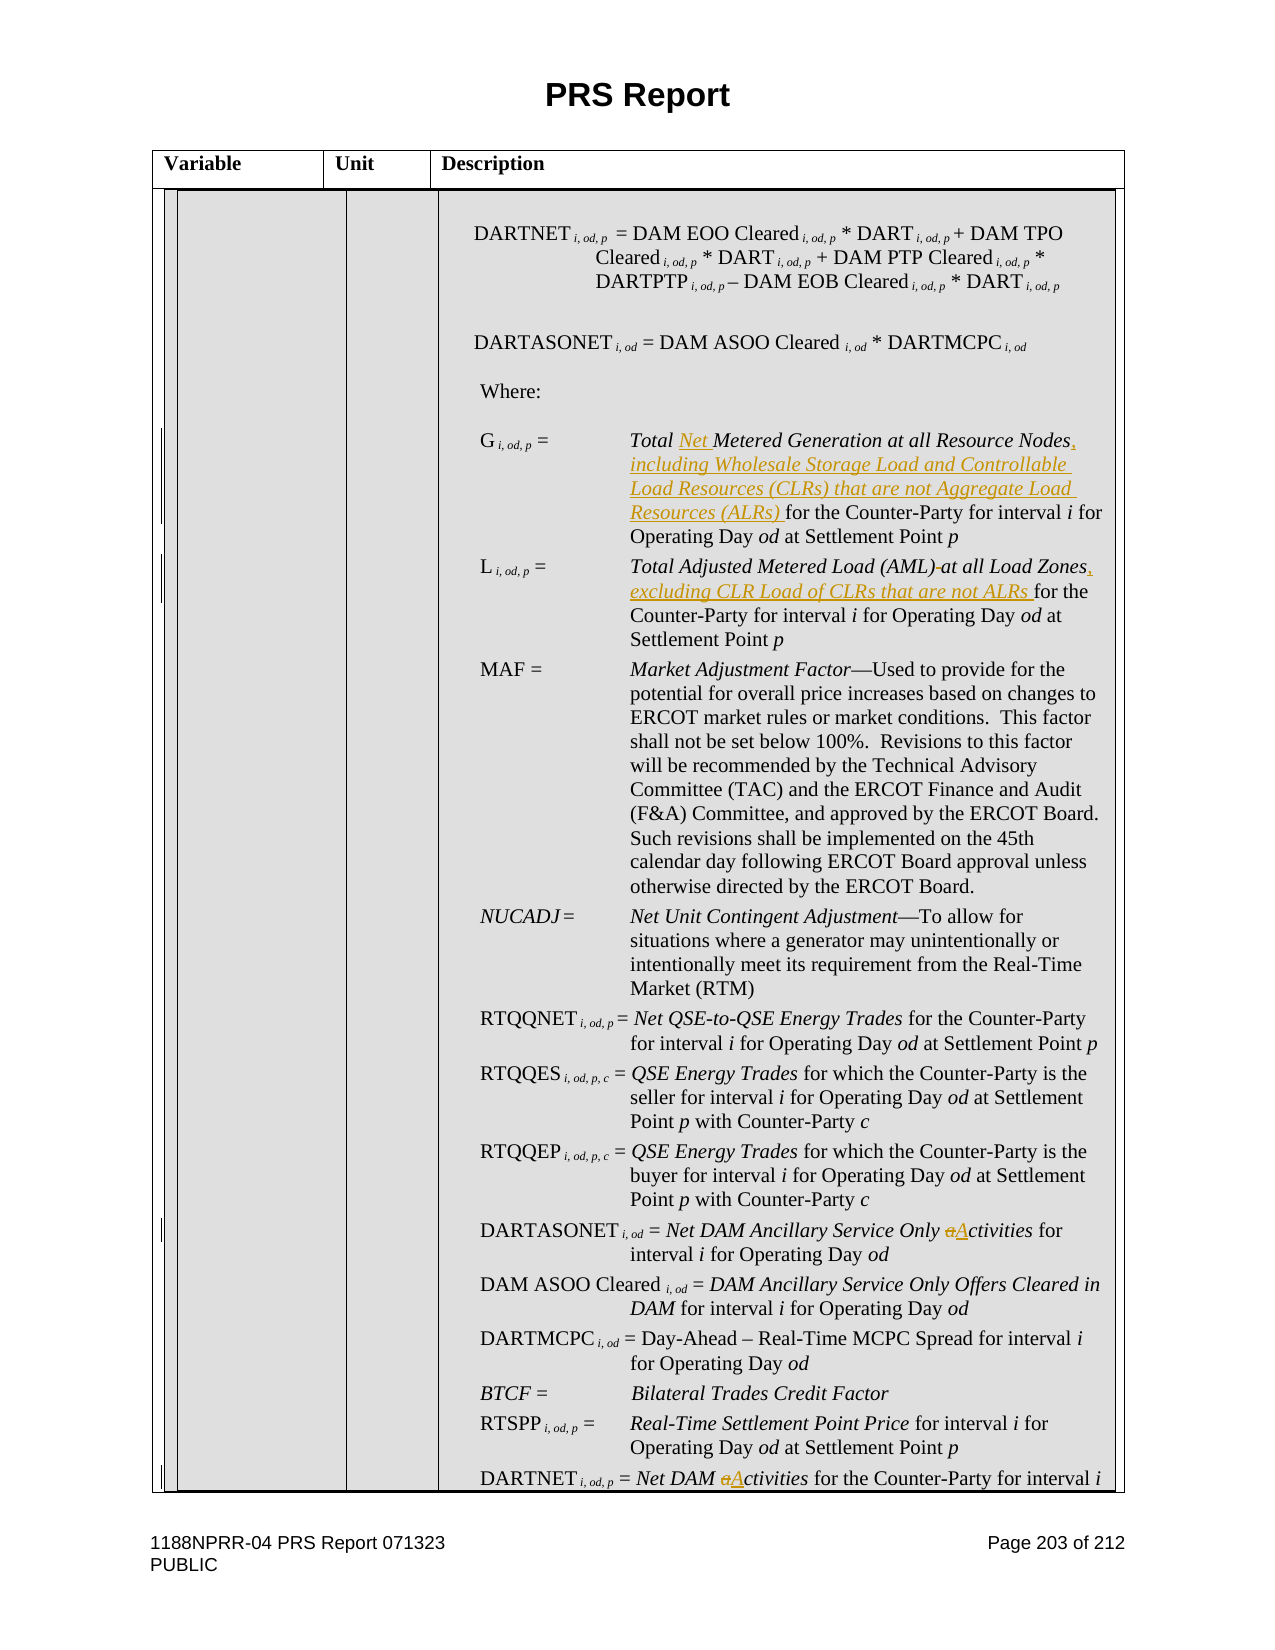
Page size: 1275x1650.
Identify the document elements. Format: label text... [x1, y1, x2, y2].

table_cell [1116, 189, 1124, 1492]
table_header Variable [153, 151, 323, 188]
table_cell [153, 189, 164, 1492]
table_header Unit [324, 151, 430, 188]
table_header Description [431, 151, 1124, 188]
